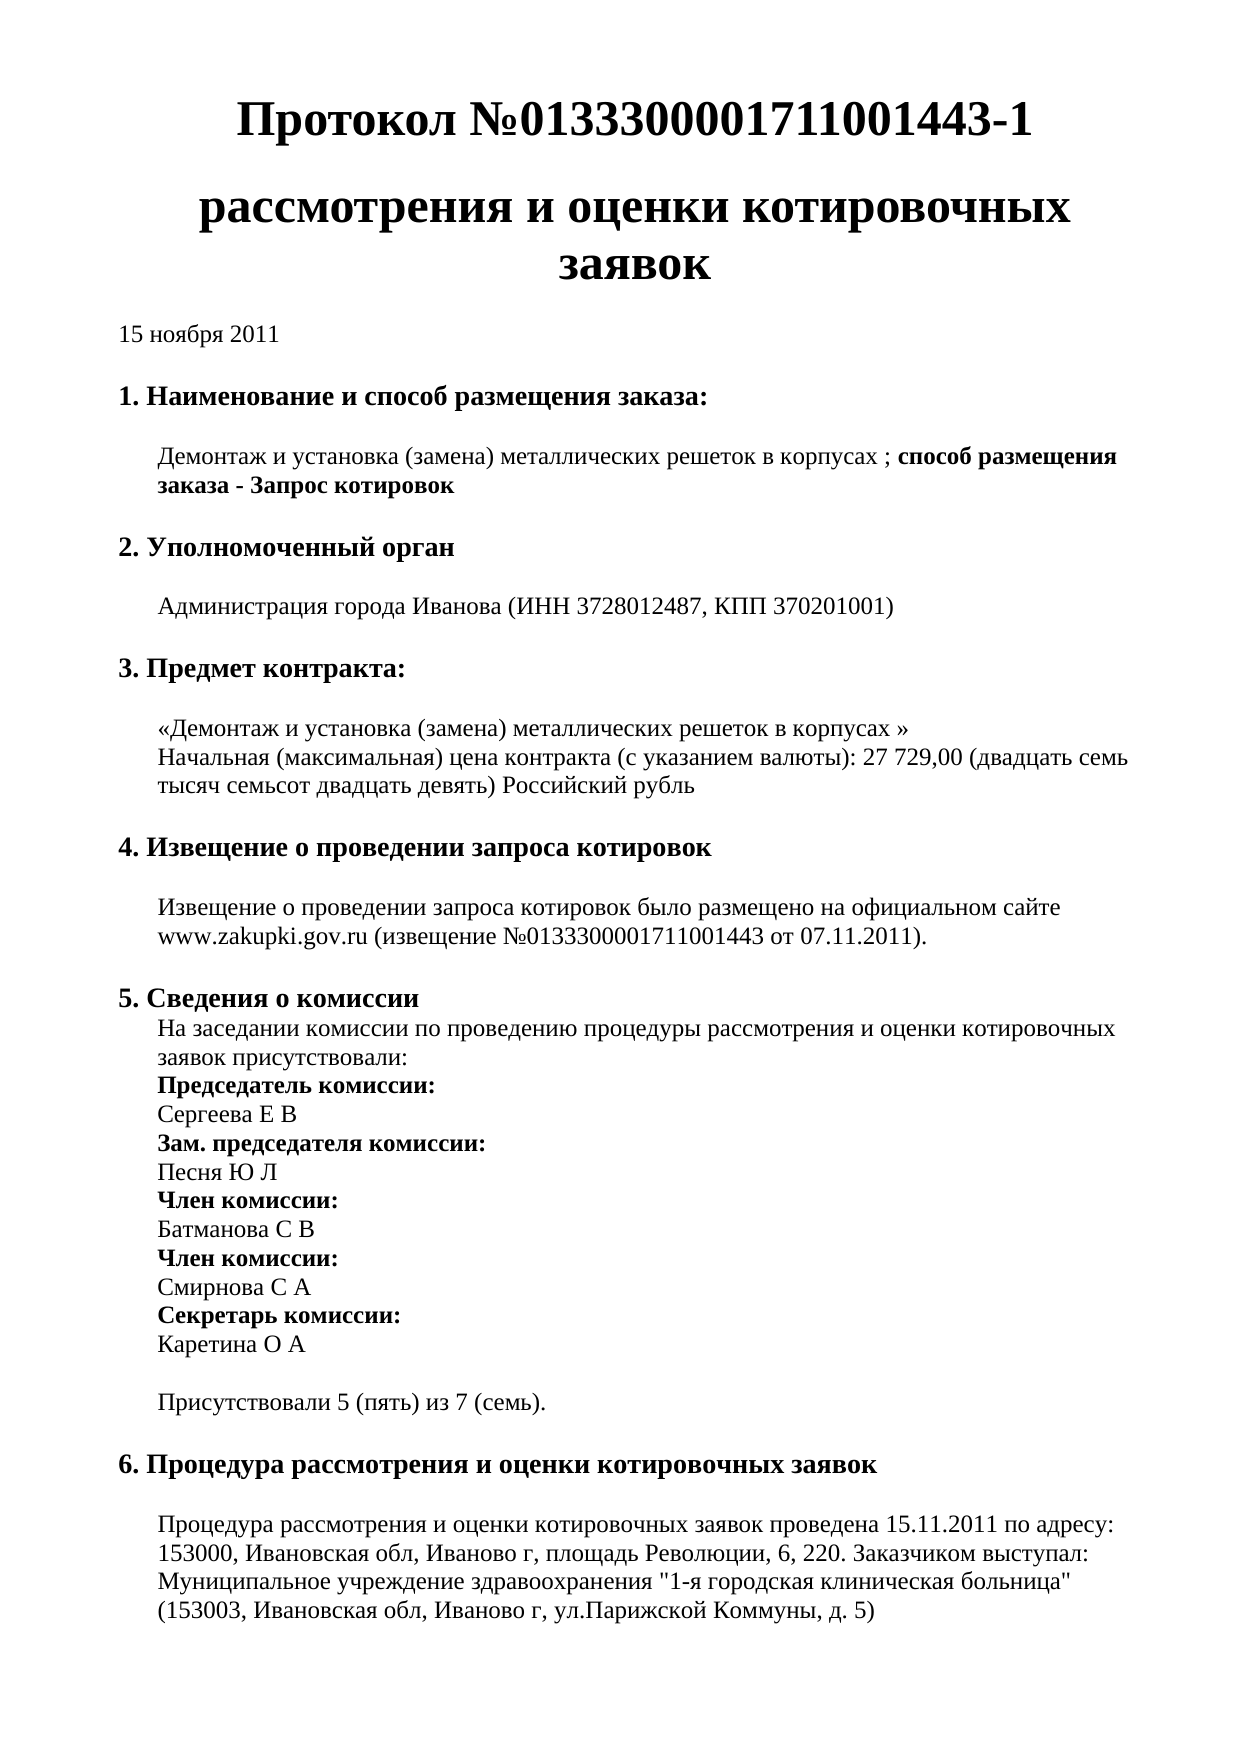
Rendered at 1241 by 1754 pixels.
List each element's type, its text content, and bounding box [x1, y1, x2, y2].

text 4. Извещение о проведении запроса котировок [118, 830, 1152, 863]
text Член комиссии: Батманова С В [157, 1186, 1152, 1243]
text Извещение о проведении запроса котировок было размещено на официальном сайте www.zakupki.gov.ru (извещение №0133300001711001443 от 07.11.2011). [157, 892, 1152, 949]
text Процедура рассмотрения и оценки котировочных заявок проведена 15.11.2011 по адресу: 153000, Ивановская обл, Иваново г, площадь Революции, 6, 220. Заказчиком выступал: Муниципальное учреждение здравоохранения "1-я городская клиническая больница" (153003, Ивановская обл, Иваново г, ул.Парижской Коммуны, д. 5) [157, 1509, 1152, 1624]
text На заседании комиссии по проведению процедуры рассмотрения и оценки котировочных заявок присутствовали: [157, 1013, 1152, 1071]
text 3. Предмет контракта: [118, 651, 1152, 684]
text 15 ноября 2011 [118, 319, 1152, 348]
text «Демонтаж и установка (замена) металлических решеток в корпусах » Начальная (максимальная) цена контракта (с указанием валюты): 27 729,00 (двадцать семь тысяч семьсот двадцать девять) Российский рубль [157, 713, 1152, 799]
text Протокол №0133300001711001443-1 [118, 89, 1152, 146]
text Председатель комиссии: Сергеева Е В [157, 1071, 1152, 1128]
text Зам. председателя комиссии: Песня Ю Л [157, 1128, 1152, 1186]
text Администрация города Иванова (ИНН 3728012487, КПП 370201001) [157, 591, 1152, 620]
text 1. Наименование и способ размещения заказа: [118, 379, 1152, 412]
text 5. Сведения о комиссии [118, 981, 1152, 1013]
text Демонтаж и установка (замена) металлических решеток в корпусах ; способ размещения заказа - Запрос котировок [157, 441, 1152, 498]
text Присутствовали 5 (пять) из 7 (семь). [157, 1387, 1152, 1416]
text рассмотрения и оценки котировочных заявок [118, 175, 1152, 290]
text Секретарь комиссии: Каретина О А [157, 1301, 1152, 1358]
text 2. Уполномоченный орган [118, 530, 1152, 562]
text 6. Процедура рассмотрения и оценки котировочных заявок [118, 1447, 1152, 1480]
text Член комиссии: Смирнова С А [157, 1243, 1152, 1301]
